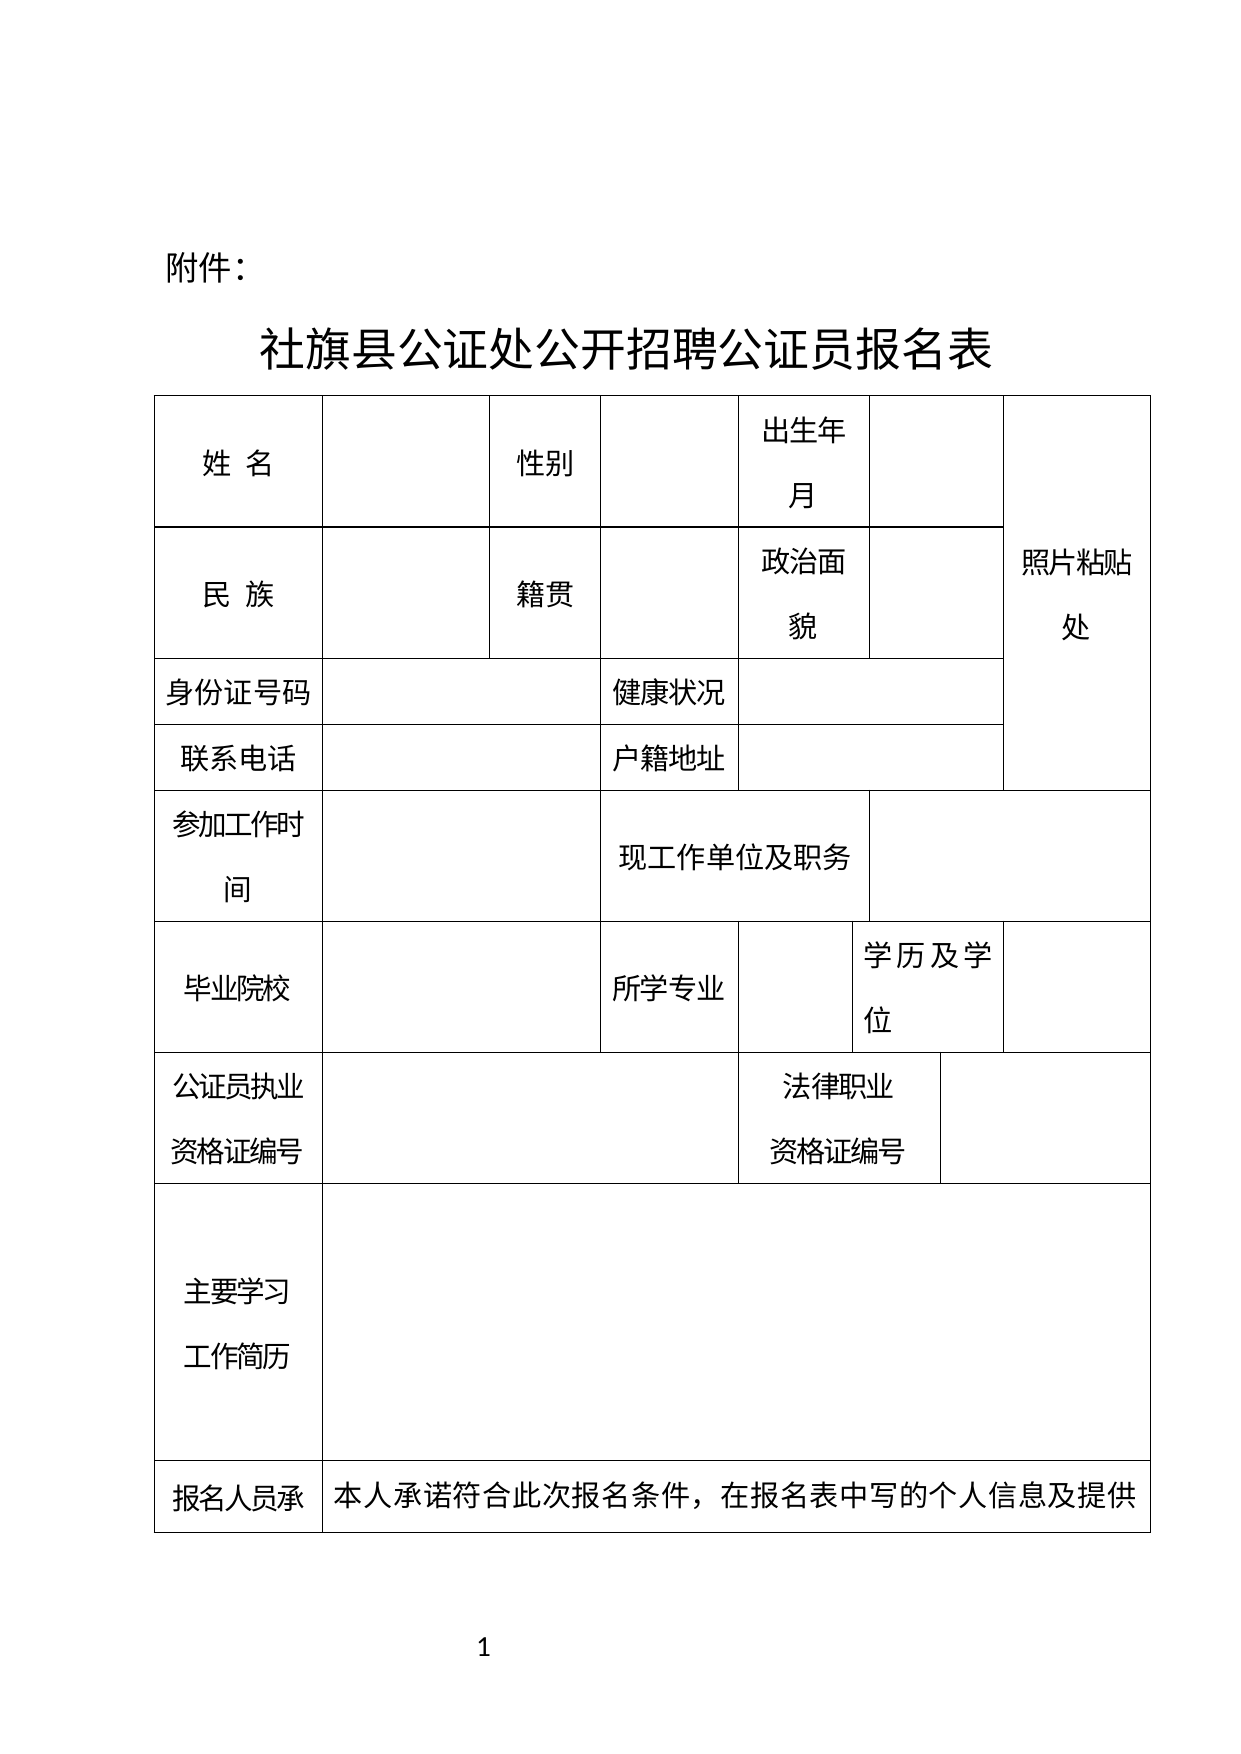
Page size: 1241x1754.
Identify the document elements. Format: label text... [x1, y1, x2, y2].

table_cell 身份证号码 [155, 659, 322, 723]
table_cell [601, 528, 738, 657]
table_cell 公证员执业 资格证编号 [155, 1053, 322, 1183]
table_header [601, 396, 738, 526]
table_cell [323, 1461, 1150, 1532]
table_cell [870, 791, 1150, 921]
table_cell [739, 922, 852, 1052]
table_cell 报名人员承诺 [155, 1461, 322, 1532]
table_cell 政治面貌 [739, 528, 869, 657]
table_cell [323, 659, 600, 723]
table_cell [739, 725, 1003, 789]
table_cell [323, 1053, 738, 1183]
table_cell [739, 659, 1003, 723]
table_cell [323, 1184, 1150, 1460]
table_cell 法律职业 资格证编号 [739, 1053, 940, 1183]
table_cell 主要学习 工作简历 [155, 1184, 322, 1460]
table_header 性别 [490, 396, 600, 526]
table_cell 现工作单位及职务 [601, 791, 869, 921]
table_cell 学历及学位 [853, 922, 1003, 1052]
table_cell 所学专业 [601, 922, 738, 1052]
table_header 出生年月 [739, 396, 869, 526]
table_cell 参加工作时间 [155, 791, 322, 921]
table_cell 籍贯 [490, 528, 600, 657]
table_cell [1004, 922, 1150, 1052]
table_cell [941, 1053, 1150, 1183]
table_header [870, 396, 1003, 526]
table_cell [323, 528, 489, 657]
table_cell [323, 725, 600, 789]
table_header [323, 396, 489, 526]
table_cell 毕业院校 [155, 922, 322, 1052]
table_cell 户籍地址 [601, 725, 738, 789]
text 附件： [165, 233, 1087, 298]
table_cell [323, 791, 600, 921]
text 社旗县公证处公开招聘公证员报名表 [165, 298, 1087, 395]
table_cell 民 族 [155, 528, 322, 657]
table_cell 健康状况 [601, 659, 738, 723]
table_header 姓 名 [155, 396, 322, 526]
table_cell 联系电话 [155, 725, 322, 789]
table_cell [323, 922, 600, 1052]
table_cell [870, 528, 1003, 657]
table_header 照片粘贴处 [1004, 396, 1150, 789]
